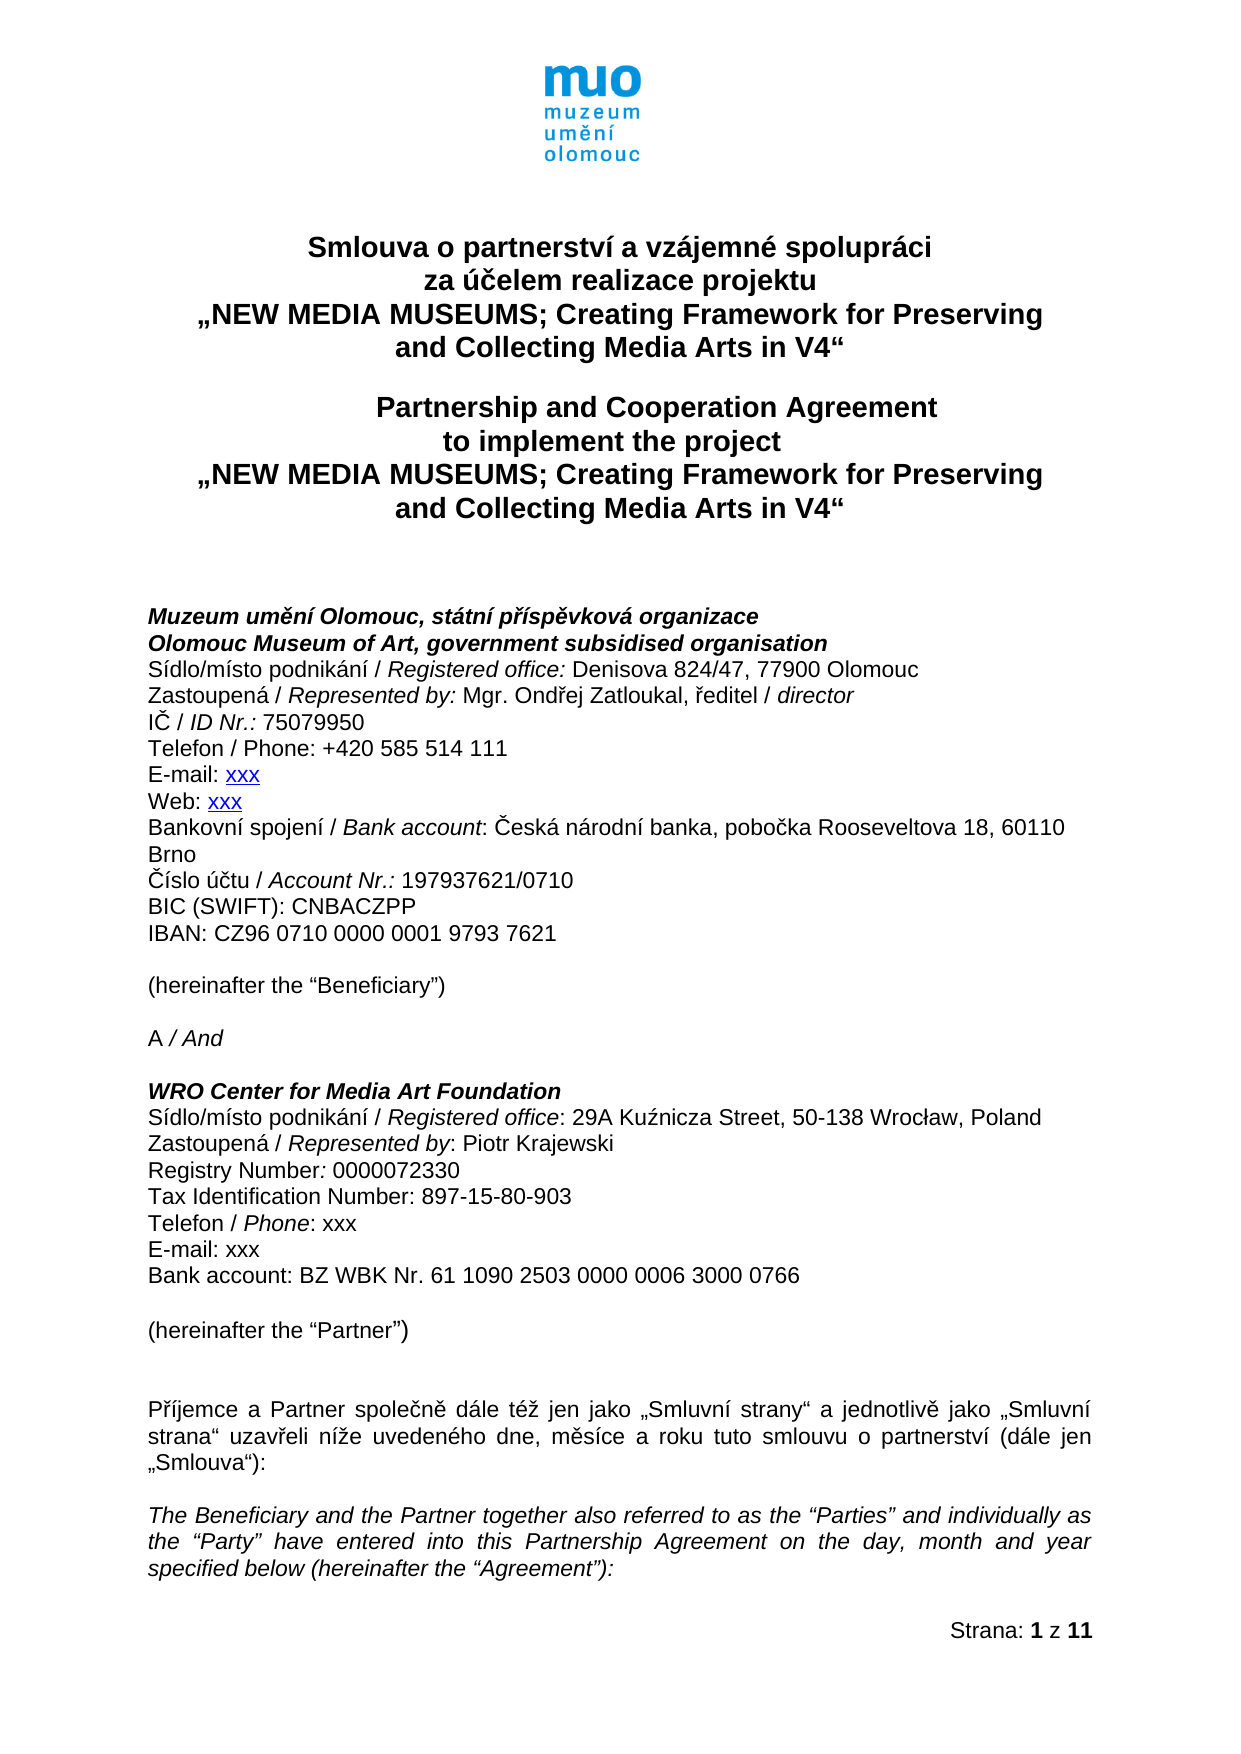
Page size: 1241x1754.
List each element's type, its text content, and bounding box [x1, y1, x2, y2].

text Telefon / Phone: xxx [148, 1209, 1092, 1236]
text Web: xxx [148, 788, 1092, 814]
text Zastoupená / Represented by: Mgr. Ondřej Zatloukal, ředitel / director [148, 682, 1092, 709]
text Telefon / Phone: +420 585 514 111 [148, 735, 1092, 761]
text Sídlo/místo podnikání / Registered office: 29A Kuźnicza Street, 50-138 Wrocław, Poland [148, 1104, 1092, 1130]
text „NEW MEDIA MUSEUMS; Creating Framework for Preserving [148, 457, 1092, 491]
text Sídlo/místo podnikání / Registered office: Denisova 824/47, 77900 Olomouc [148, 656, 1092, 682]
text Zastoupená / Represented by: Piotr Krajewski [148, 1130, 1092, 1157]
text A / And [148, 1025, 1092, 1051]
text Partnership and Cooperation Agreement [148, 390, 1092, 424]
text Registry Number: 0000072330 [148, 1157, 1092, 1183]
text Tax Identification Number: 897-15-80-903 [148, 1183, 1092, 1209]
picture [543, 63, 643, 163]
text BIC (SWIFT): CNBACZPP [148, 893, 1092, 919]
text E-mail: xxx [148, 1236, 1092, 1262]
text Číslo účtu / Account Nr.: 197937621/0710 [148, 867, 1092, 893]
text IČ / ID Nr.: 75079950 [148, 709, 1092, 735]
text and Collecting Media Arts in V4“ [148, 491, 1092, 524]
text WRO Center for Media Art Foundation [148, 1078, 1092, 1104]
text za účelem realizace projektu [148, 263, 1092, 297]
text Olomouc Museum of Art, government subsidised organisation [148, 630, 1092, 656]
text The Beneficiary and the Partner together also referred to as the “Parties” and individually as the “Party” have entered into this Partnership Agreement on the day, month and year specified below (hereinafter the “Agreement”): [148, 1502, 1092, 1581]
text E-mail: xxx [148, 761, 1092, 788]
text Smlouva o partnerství a vzájemné spolupráci [148, 229, 1092, 263]
text „NEW MEDIA MUSEUMS; Creating Framework for Preserving [148, 297, 1092, 330]
text Bank account: BZ WBK Nr. 61 1090 2503 0000 0006 3000 0766 [148, 1262, 1092, 1288]
text IBAN: CZ96 0710 0000 0001 9793 7621 [148, 919, 1092, 946]
text and Collecting Media Arts in V4“ [148, 330, 1092, 364]
text Příjemce a Partner společně dále též jen jako „Smluvní strany“ a jednotlivě jako „Smluvní strana“ uzavřeli níže uvedeného dne, měsíce a roku tuto smlouvu o partnerství (dále jen „Smlouva“): [148, 1396, 1092, 1475]
text (hereinafter the “Partner”) [148, 1315, 1092, 1344]
text to implement the project [443, 424, 1092, 457]
text Bankovní spojení / Bank account: Česká národní banka, pobočka Rooseveltova 18, 60110 Brno [148, 814, 1092, 867]
text Muzeum umění Olomouc, státní příspěvková organizace [148, 603, 1092, 630]
text (hereinafter the “Beneficiary”) [148, 972, 1092, 999]
